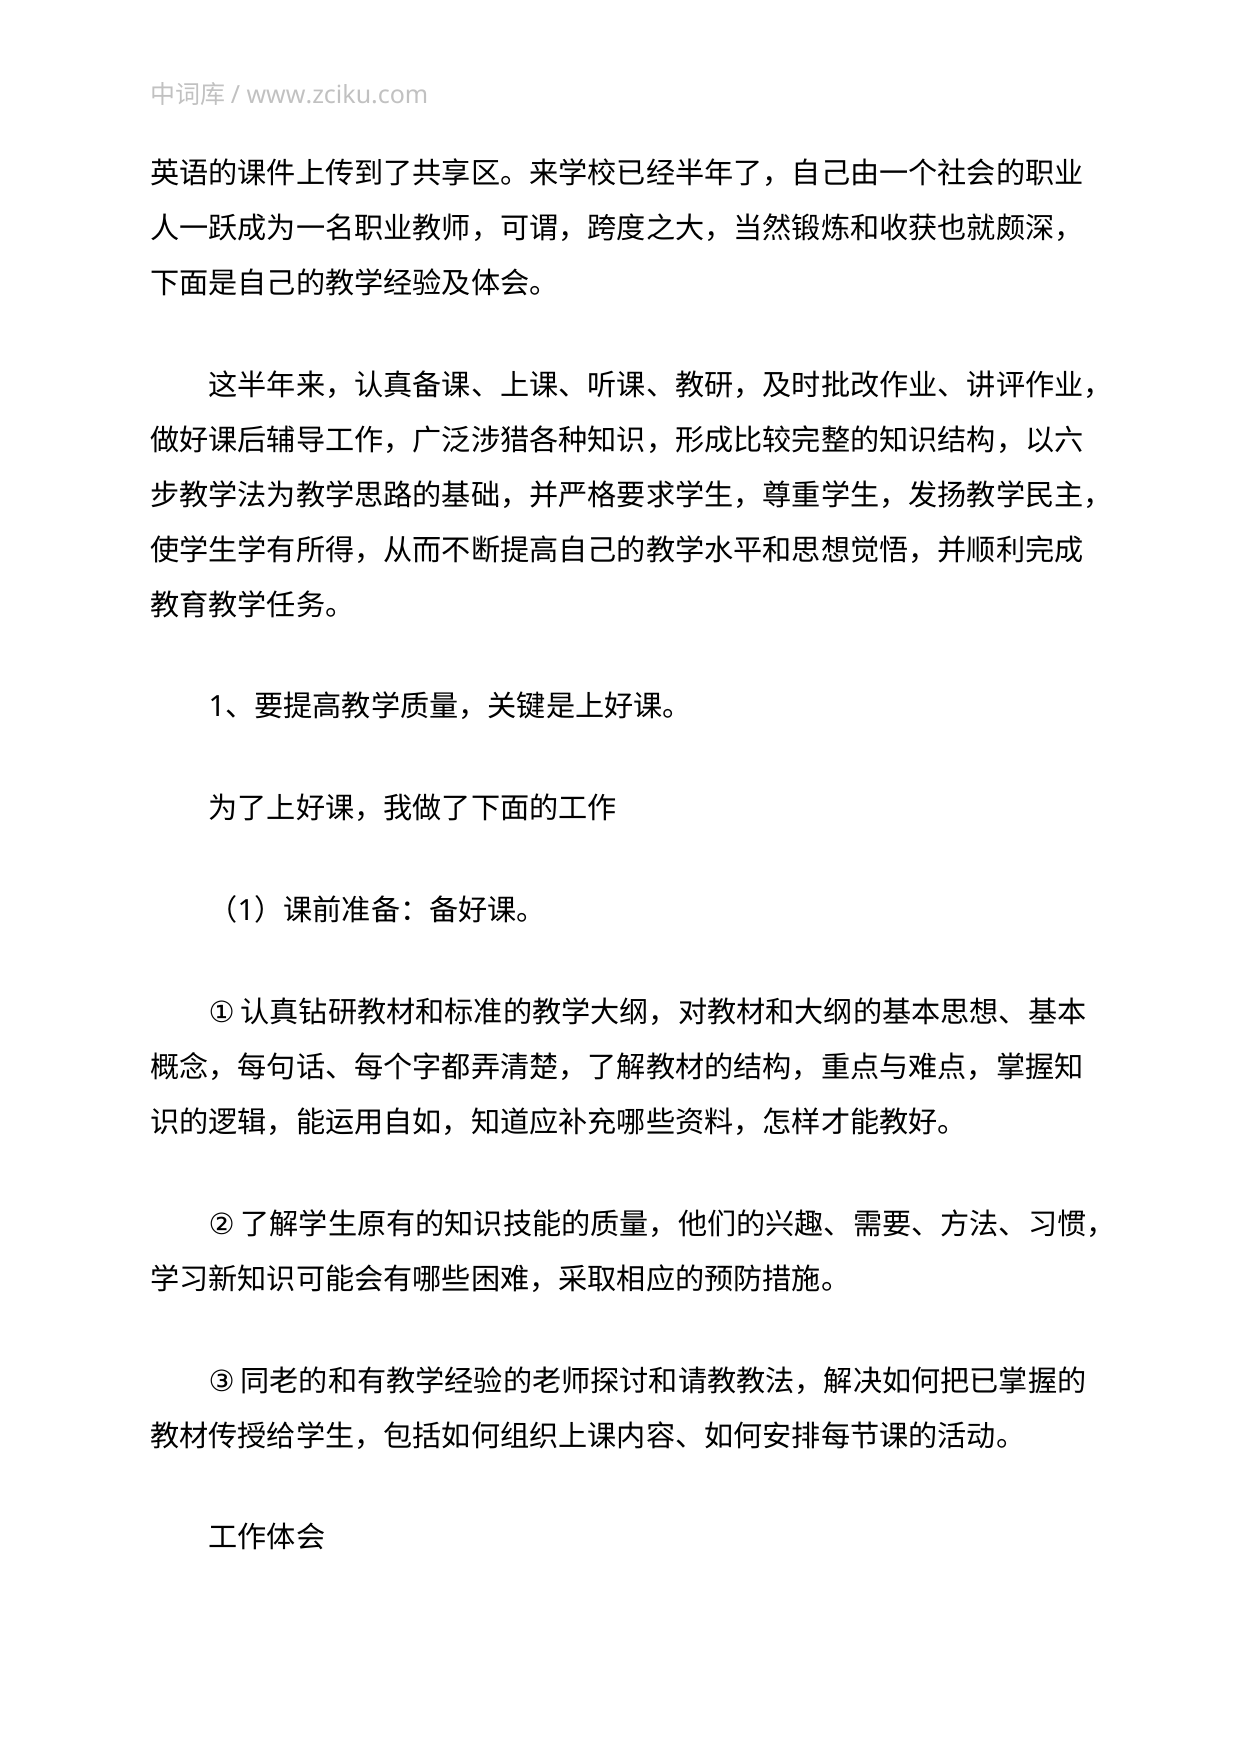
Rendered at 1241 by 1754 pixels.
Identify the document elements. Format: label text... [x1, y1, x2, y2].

text 这半年来，认真备课、上课、听课、教研，及时批改作业、讲评作业，做好课后辅导工作，广泛涉猎各种知识，形成比较完整的知识结构，以六步教学法为教学思路的基础，并严格要求学生，尊重学生，发扬教学民主，使学生学有所得，从而不断提高自己的教学水平和思想觉悟，并顺利完成教育教学任务。 [150, 362, 1090, 623]
text ③同老的和有教学经验的老师探讨和请教教法，解决如何把已掌握的教材传授给学生，包括如何组织上课内容、如何安排每节课的活动。 [150, 1357, 1090, 1454]
text 1、要提高教学质量，关键是上好课。 [150, 683, 1090, 725]
text 为了上好课，我做了下面的工作 [150, 785, 1090, 827]
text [150, 150, 1090, 302]
text ①认真钻研教材和标准的教学大纲，对教材和大纲的基本思想、基本概念，每句话、每个字都弄清楚，了解教材的结构，重点与难点，掌握知识的逻辑，能运用自如，知道应补充哪些资料，怎样才能教好。 [150, 989, 1090, 1141]
text ②了解学生原有的知识技能的质量，他们的兴趣、需要、方法、习惯，学习新知识可能会有哪些困难，采取相应的预防措施。 [150, 1200, 1090, 1298]
text 工作体会 [150, 1514, 1090, 1556]
text （1）课前准备：备好课。 [150, 887, 1090, 929]
